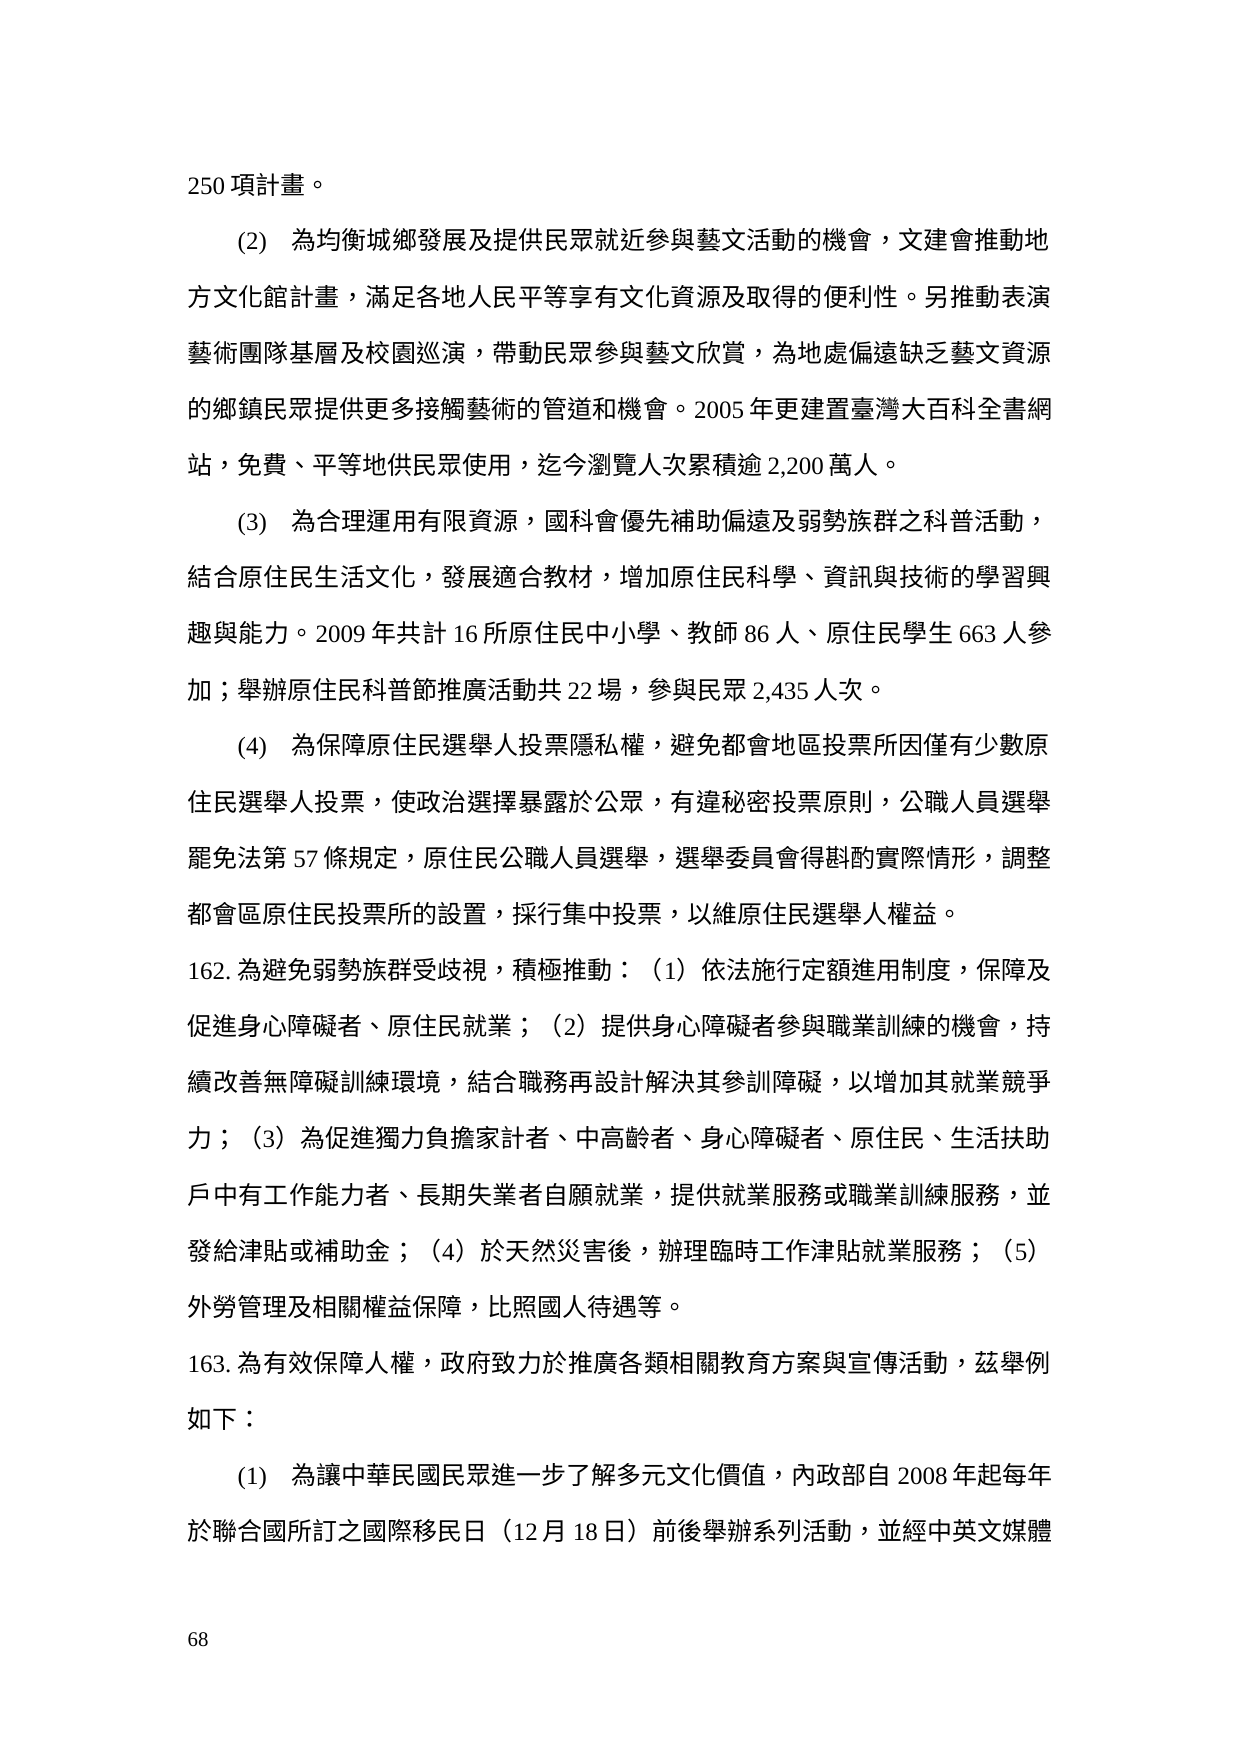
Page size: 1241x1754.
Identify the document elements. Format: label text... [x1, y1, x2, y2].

text 為避免弱勢族群受歧視，積極推動：（1）依法施行定額進用制度，保障及促進身心障礙者、原住民就業；（2）提供身心障礙者參與職業訓練的機會，持續改善無障礙訓練環境，結合職務再設計解決其參訓障礙，以增加其就業競爭力；（3）為促進獨力負擔家計者、中高齡者、身心障礙者、原住民、生活扶助戶中有工作能力者、長期失業者自願就業，提供就業服務或職業訓練服務，並發給津貼或補助金；（4）於天然災害後，辦理臨時工作津貼就業服務；（5）外勞管理及相關權益保障，比照國人待遇等。 [187, 949, 1053, 1324]
list 為保障原住民選舉人投票隱私權，避免都會地區投票所因僅有少數原住民選舉人投票，使政治選擇暴露於公眾，有違秘密投票原則，公職人員選舉罷免法第57條規定，原住民公職人員選舉，選舉委員會得斟酌實際情形，調整都會區原住民投票所的設置，採行集中投票，以維原住民選舉人權益。 [187, 725, 1053, 931]
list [187, 164, 1053, 202]
list 為合理運用有限資源，國科會優先補助偏遠及弱勢族群之科普活動，結合原住民生活文化，發展適合教材，增加原住民科學、資訊與技術的學習興趣與能力。2009年共計16所原住民中小學、教師86人、原住民學生663人參加；舉辦原住民科普節推廣活動共22場，參與民眾2,435人次。 [187, 501, 1053, 707]
list 為均衡城鄉發展及提供民眾就近參與藝文活動的機會，文建會推動地方文化館計畫，滿足各地人民平等享有文化資源及取得的便利性。另推動表演藝術團隊基層及校園巡演，帶動民眾參與藝文欣賞，為地處偏遠缺乏藝文資源的鄉鎮民眾提供更多接觸藝術的管道和機會。2005年更建置臺灣大百科全書網站，免費、平等地供民眾使用，迄今瀏覽人次累積逾2,200萬人。 [187, 220, 1053, 483]
text 為有效保障人權，政府致力於推廣各類相關教育方案與宣傳活動，茲舉例如下： [187, 1343, 1053, 1436]
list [187, 1454, 1053, 1548]
